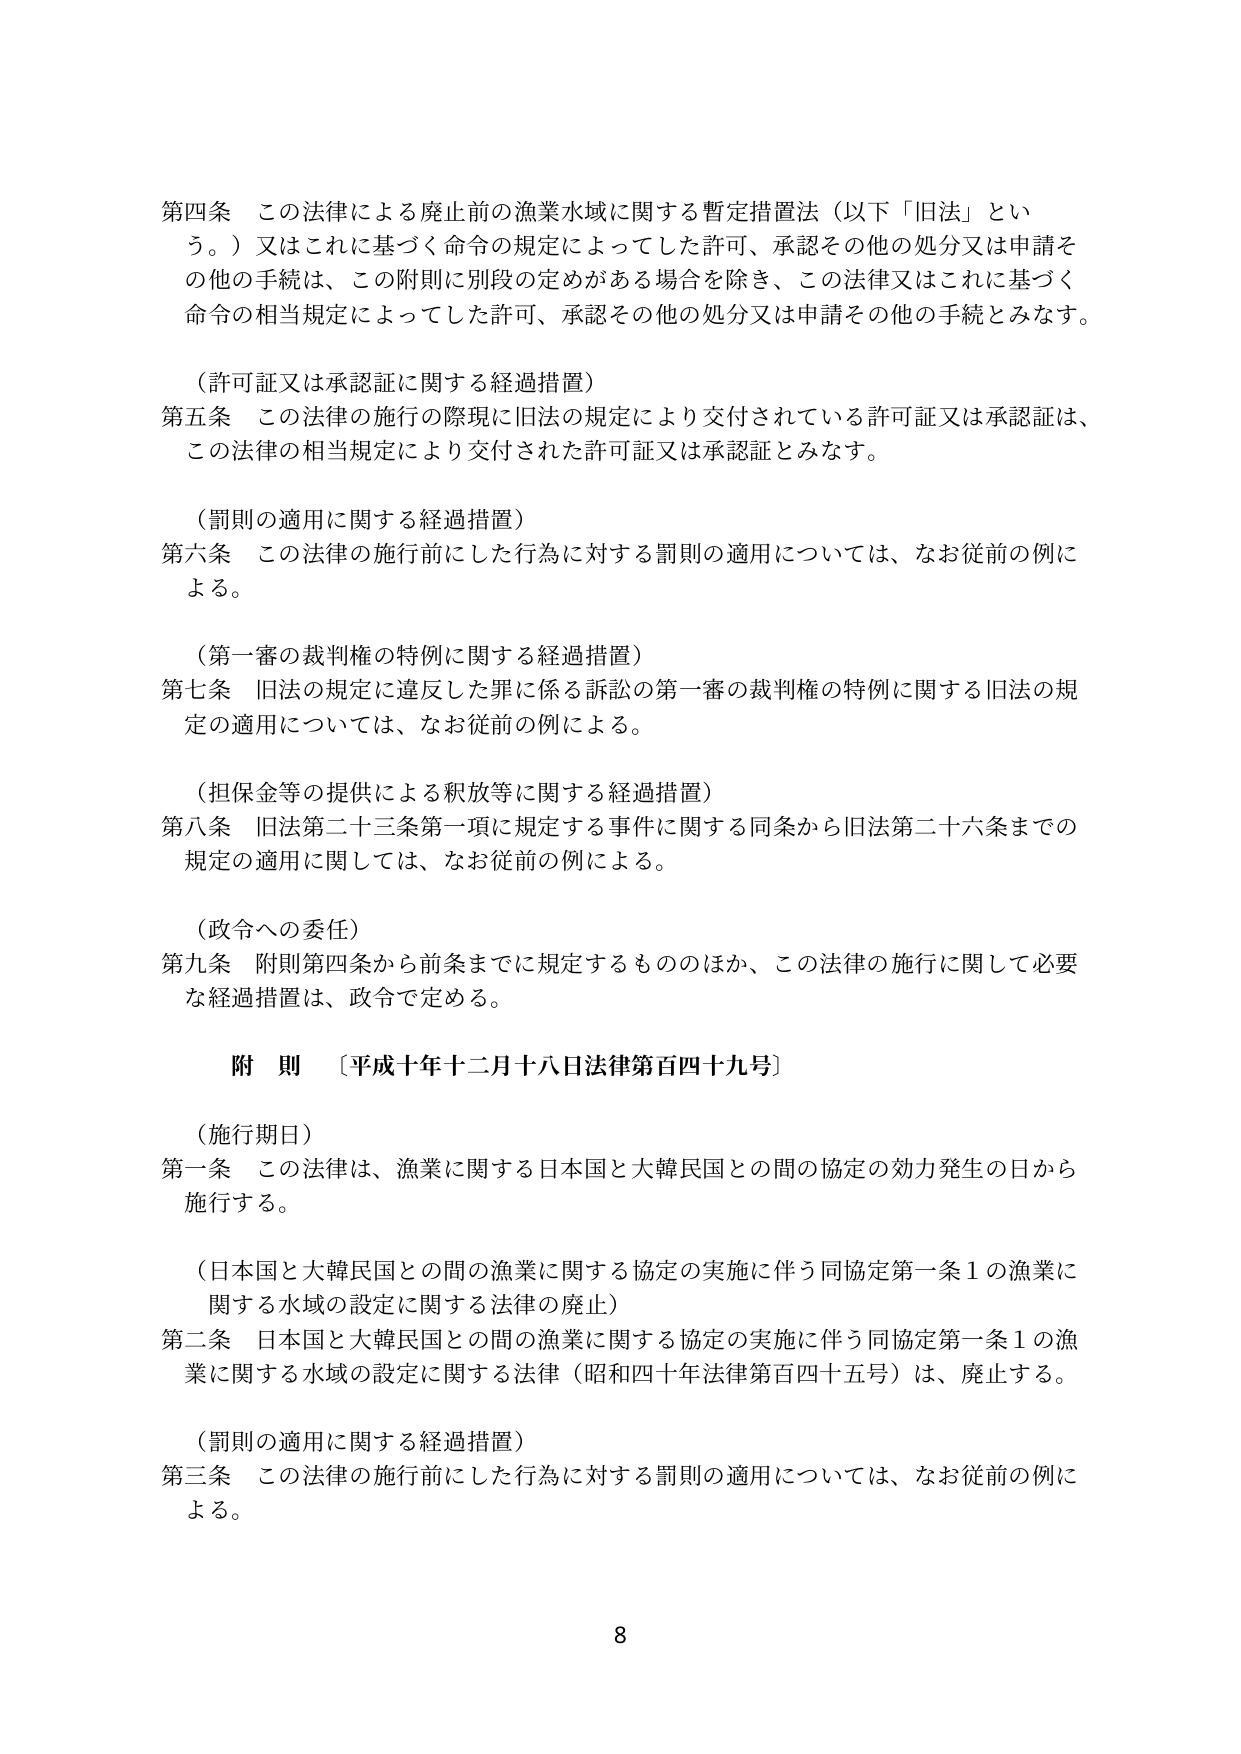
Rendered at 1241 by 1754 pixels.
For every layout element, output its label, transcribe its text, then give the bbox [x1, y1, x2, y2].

text （許可証又は承認証に関する経過措置） [184, 364, 1079, 399]
text 第一条 この法律は、漁業に関する日本国と大韓民国との間の協定の効力発生の日から施行する。 [161, 1150, 1079, 1219]
text 附 則 〔平成十年十二月十八日法律第百四十九号〕 [230, 1048, 1079, 1082]
text （第一審の裁判権の特例に関する経過措置） [184, 638, 1079, 672]
text （施行期日） [184, 1116, 1079, 1150]
text 第二条 日本国と大韓民国との間の漁業に関する協定の実施に伴う同協定第一条１の漁業に関する水域の設定に関する法律（昭和四十年法律第百四十五号）は、廃止する。 [161, 1321, 1079, 1389]
text 第六条 この法律の施行前にした行為に対する罰則の適用については、なお従前の例による。 [161, 535, 1079, 604]
text （担保金等の提供による釈放等に関する経過措置） [184, 774, 1079, 809]
text 第七条 旧法の規定に違反した罪に係る訴訟の第一審の裁判権の特例に関する旧法の規定の適用については、なお従前の例による。 [161, 672, 1079, 740]
text （政令への委任） [184, 911, 1079, 945]
text 第三条 この法律の施行前にした行為に対する罰則の適用については、なお従前の例による。 [161, 1458, 1079, 1526]
text 第五条 この法律の施行の際現に旧法の規定により交付されている許可証又は承認証は、この法律の相当規定により交付された許可証又は承認証とみなす。 [161, 399, 1079, 467]
text （罰則の適用に関する経過措置） [184, 1424, 1079, 1458]
text 第四条 この法律による廃止前の漁業水域に関する暫定措置法（以下「旧法」という。）又はこれに基づく命令の規定によってした許可、承認その他の処分又は申請その他の手続は、この附則に別段の定めがある場合を除き、この法律又はこれに基づく命令の相当規定によってした許可、承認その他の処分又は申請その他の手続とみなす。 [161, 194, 1079, 330]
text 第九条 附則第四条から前条までに規定するもののほか、この法律の施行に関して必要な経過措置は、政令で定める。 [161, 945, 1079, 1014]
text （罰則の適用に関する経過措置） [184, 501, 1079, 535]
text （日本国と大韓民国との間の漁業に関する協定の実施に伴う同協定第一条１の漁業に関する水域の設定に関する法律の廃止） [184, 1253, 1079, 1321]
text 第八条 旧法第二十三条第一項に規定する事件に関する同条から旧法第二十六条までの規定の適用に関しては、なお従前の例による。 [161, 809, 1079, 877]
